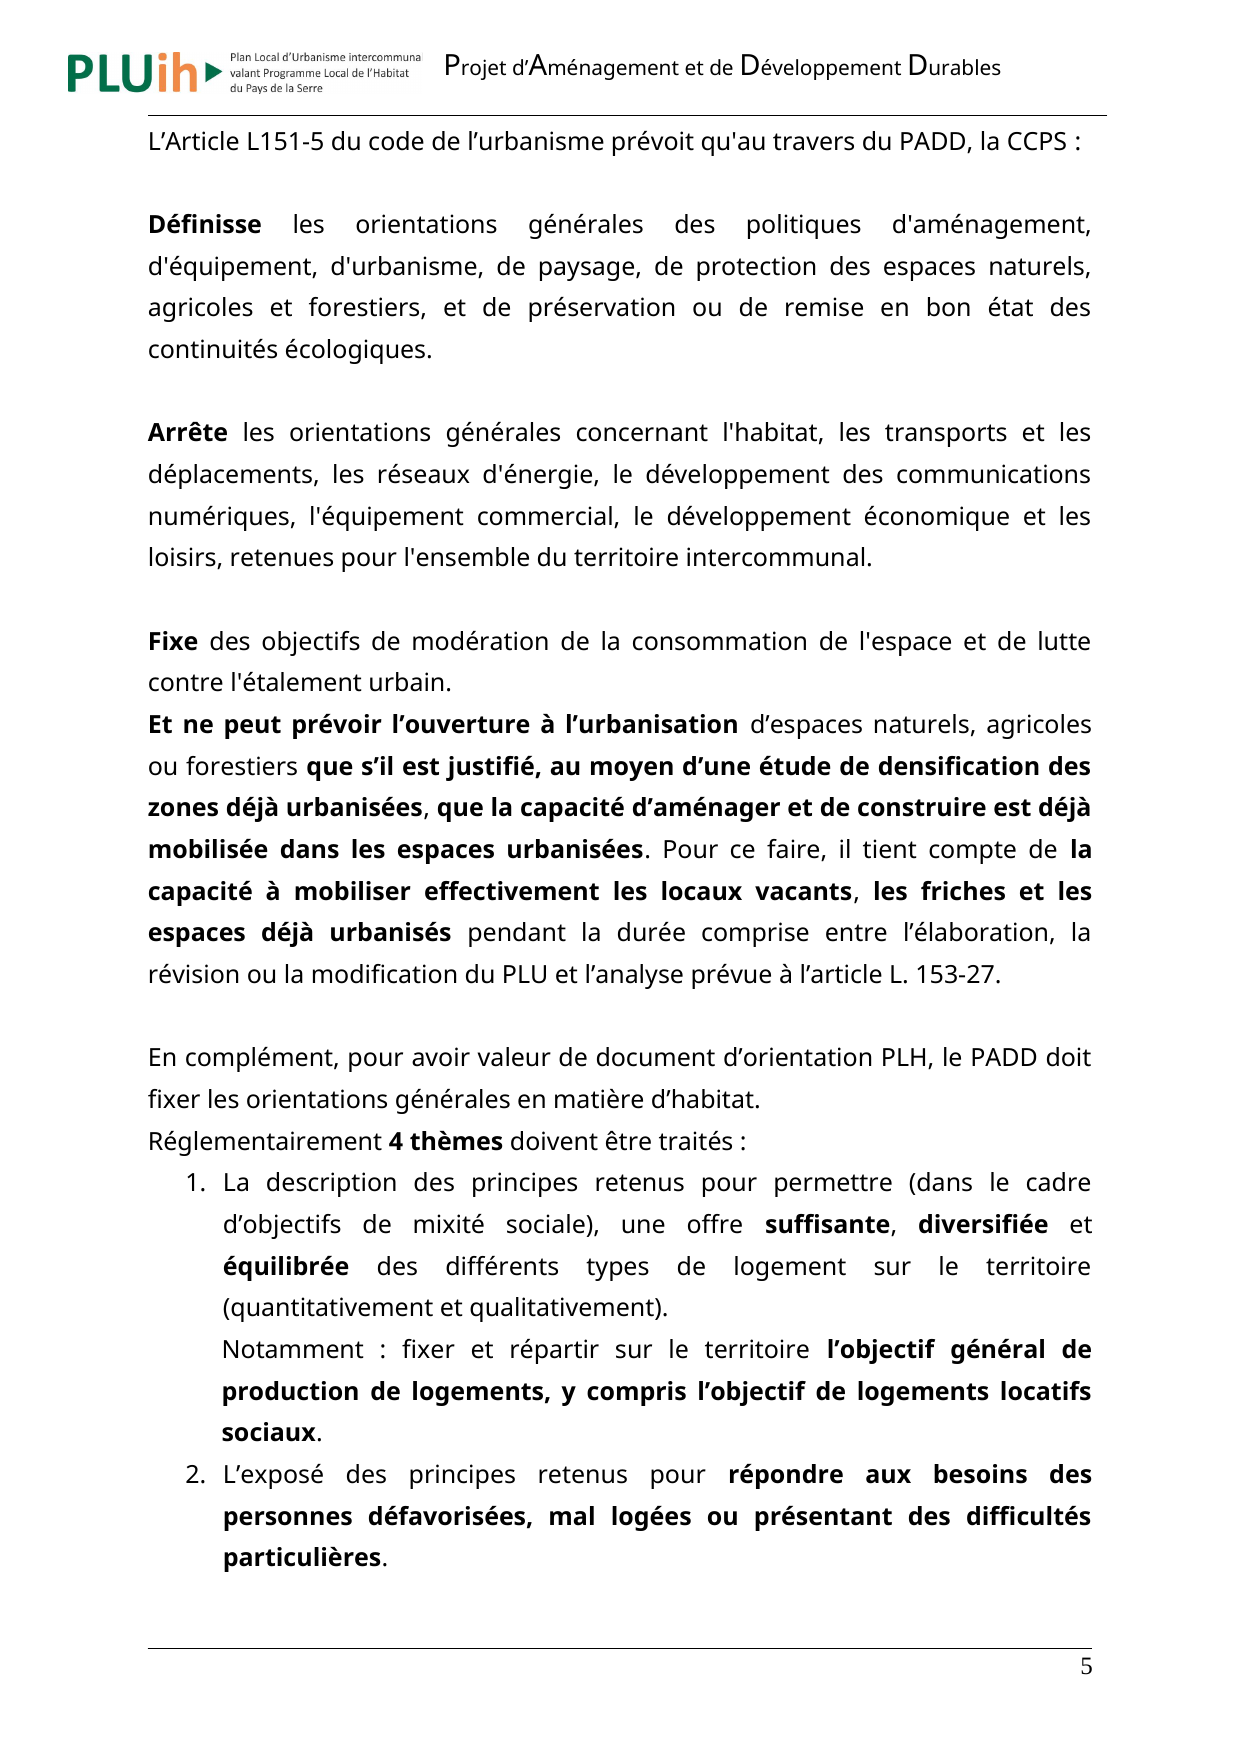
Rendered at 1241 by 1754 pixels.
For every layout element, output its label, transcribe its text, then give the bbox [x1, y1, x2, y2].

text L’Article L151-5 du code de l’urbanisme prévoit qu'au travers du PADD, la CCPS : [148, 116, 1092, 157]
text Fixe des objectifs de modération de la consommation de l'espace et de lutte contre l'étalement urbain. [148, 616, 1092, 699]
text Notamment : fixer et répartir sur le territoire l’objectif général de production de logements, y compris l’objectif de logements locatifs sociaux. [221, 1324, 1092, 1449]
text Réglementairement 4 thèmes doivent être traités : [148, 1116, 1092, 1157]
text En complément, pour avoir valeur de document d’orientation PLH, le PADD doit fixer les orientations générales en matière d’habitat. [148, 1032, 1092, 1116]
text Définisse les orientations générales des politiques d'aménagement, d'équipement, d'urbanisme, de paysage, de protection des espaces naturels, agricoles et forestiers, et de préservation ou de remise en bon état des continuités écologiques. [148, 199, 1092, 366]
list La description des principes retenus pour permettre (dans le cadre d’objectifs de mixité sociale), une offre suffisante, diversifiée et équilibrée des différents types de logement sur le territoire (quantitativement et qualitativement). [185, 1157, 1092, 1324]
list L’exposé des principes retenus pour répondre aux besoins des personnes défavorisées, mal logées ou présentant des difficultés particulières. [185, 1449, 1092, 1574]
text Et ne peut prévoir l’ouverture à l’urbanisation d’espaces naturels, agricoles ou forestiers que s’il est justifié, au moyen d’une étude de densification des zones déjà urbanisées, que la capacité d’aménager et de construire est déjà mobilisée dans les espaces urbanisées. Pour ce faire, il tient compte de la capacité à mobiliser effectivement les locaux vacants, les friches et les espaces déjà urbanisés pendant la durée comprise entre l’élaboration, la révision ou la modification du PLU et l’analyse prévue à l’article L. 153-27. [148, 699, 1092, 991]
picture [68, 52, 423, 94]
text Arrête les orientations générales concernant l'habitat, les transports et les déplacements, les réseaux d'énergie, le développement des communications numériques, l'équipement commercial, le développement économique et les loisirs, retenues pour l'ensemble du territoire intercommunal. [148, 407, 1092, 574]
